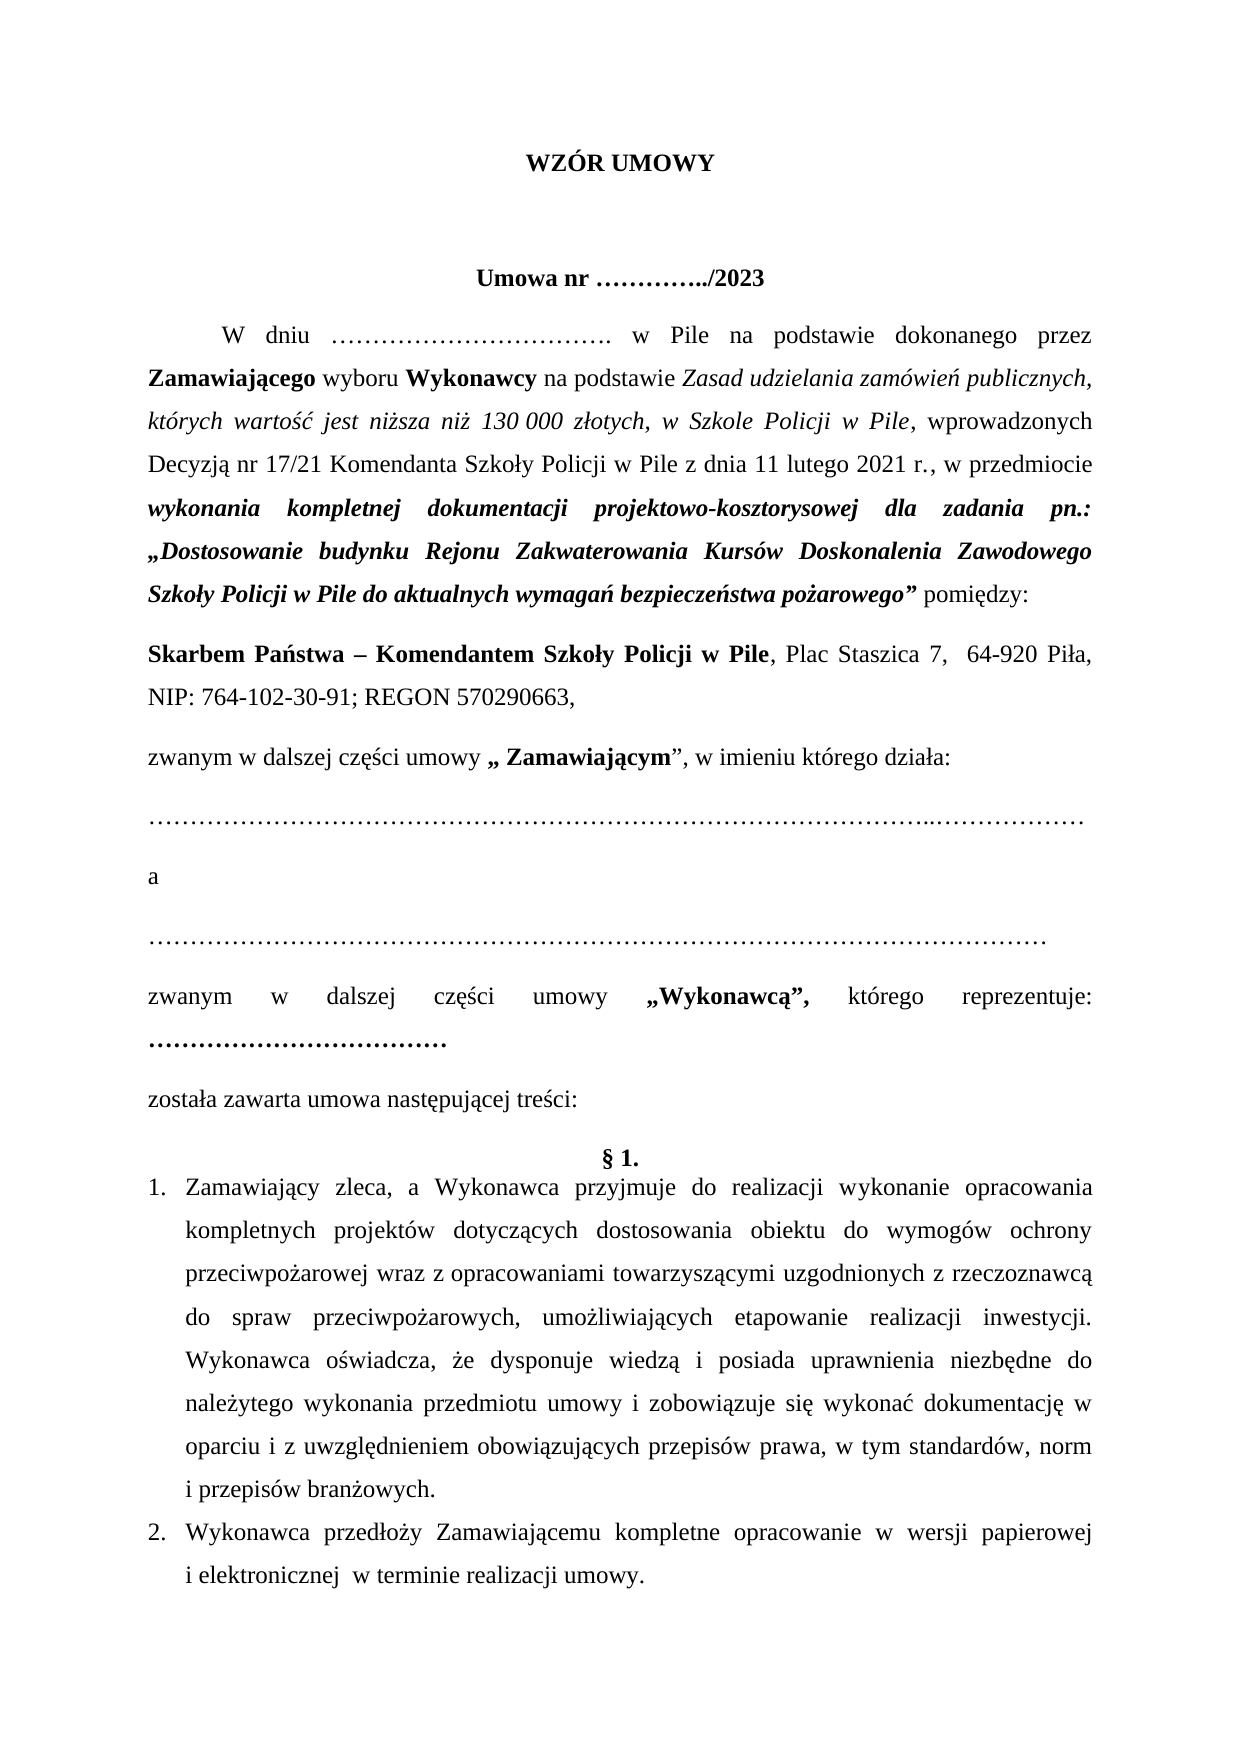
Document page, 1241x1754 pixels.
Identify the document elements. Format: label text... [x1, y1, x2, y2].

text Umowa nr …………../2023 [148, 263, 1093, 291]
list Wykonawca przedłoży Zamawiającemu kompletne opracowanie w wersji papierowej i elektronicznej w terminie realizacji umowy. [148, 1517, 1093, 1589]
text …………………………………………………………………………………..……………… [148, 801, 1093, 830]
text § 1. [148, 1143, 1093, 1172]
text Skarbem Państwa – Komendantem Szkoły Policji w Pile, Plac Staszica 7, 64-920 Piła, NIP: 764-102-30-91; REGON 570290663, [148, 639, 1093, 711]
text zwanym w dalszej części umowy „Wykonawcą”, którego reprezentuje: ……………………………… [148, 981, 1093, 1053]
list Zamawiający zleca, a Wykonawca przyjmuje do realizacji wykonanie opracowania kompletnych projektów dotyczących dostosowania obiektu do wymogów ochrony przeciwpożarowej wraz z opracowaniami towarzyszącymi uzgodnionych z rzeczoznawcą do spraw przeciwpożarowych, umożliwiających etapowanie realizacji inwestycji. Wykonawca oświadcza, że dysponuje wiedzą i posiada uprawnienia niezbędne do należytego wykonania przedmiotu umowy i zobowiązuje się wykonać dokumentację w oparciu i z uwzględnieniem obowiązujących przepisów prawa, w tym standardów, norm i przepisów branżowych. [148, 1172, 1093, 1503]
text zwanym w dalszej części umowy „ Zamawiającym”, w imieniu którego działa: [148, 742, 1093, 770]
text ……………………………………………………………………………………………… [148, 921, 1093, 950]
text a [148, 861, 1093, 890]
text WZÓR UMOWY [148, 148, 1093, 176]
text została zawarta umowa następującej treści: [148, 1084, 1093, 1112]
text W dniu ……………………………. w Pile na podstawie dokonanego przez Zamawiającego wyboru Wykonawcy na podstawie Zasad udzielania zamówień publicznych, których wartość jest niższa niż 130 000 złotych, w Szkole Policji w Pile, wprowadzonych Decyzją nr 17/21 Komendanta Szkoły Policji w Pile z dnia 11 lutego 2021 r., w przedmiocie wykonania kompletnej dokumentacji projektowo-kosztorysowej dla zadania pn.: „Dostosowanie budynku Rejonu Zakwaterowania Kursów Doskonalenia Zawodowego Szkoły Policji w Pile do aktualnych wymagań bezpieczeństwa pożarowego” pomiędzy: [148, 320, 1093, 608]
